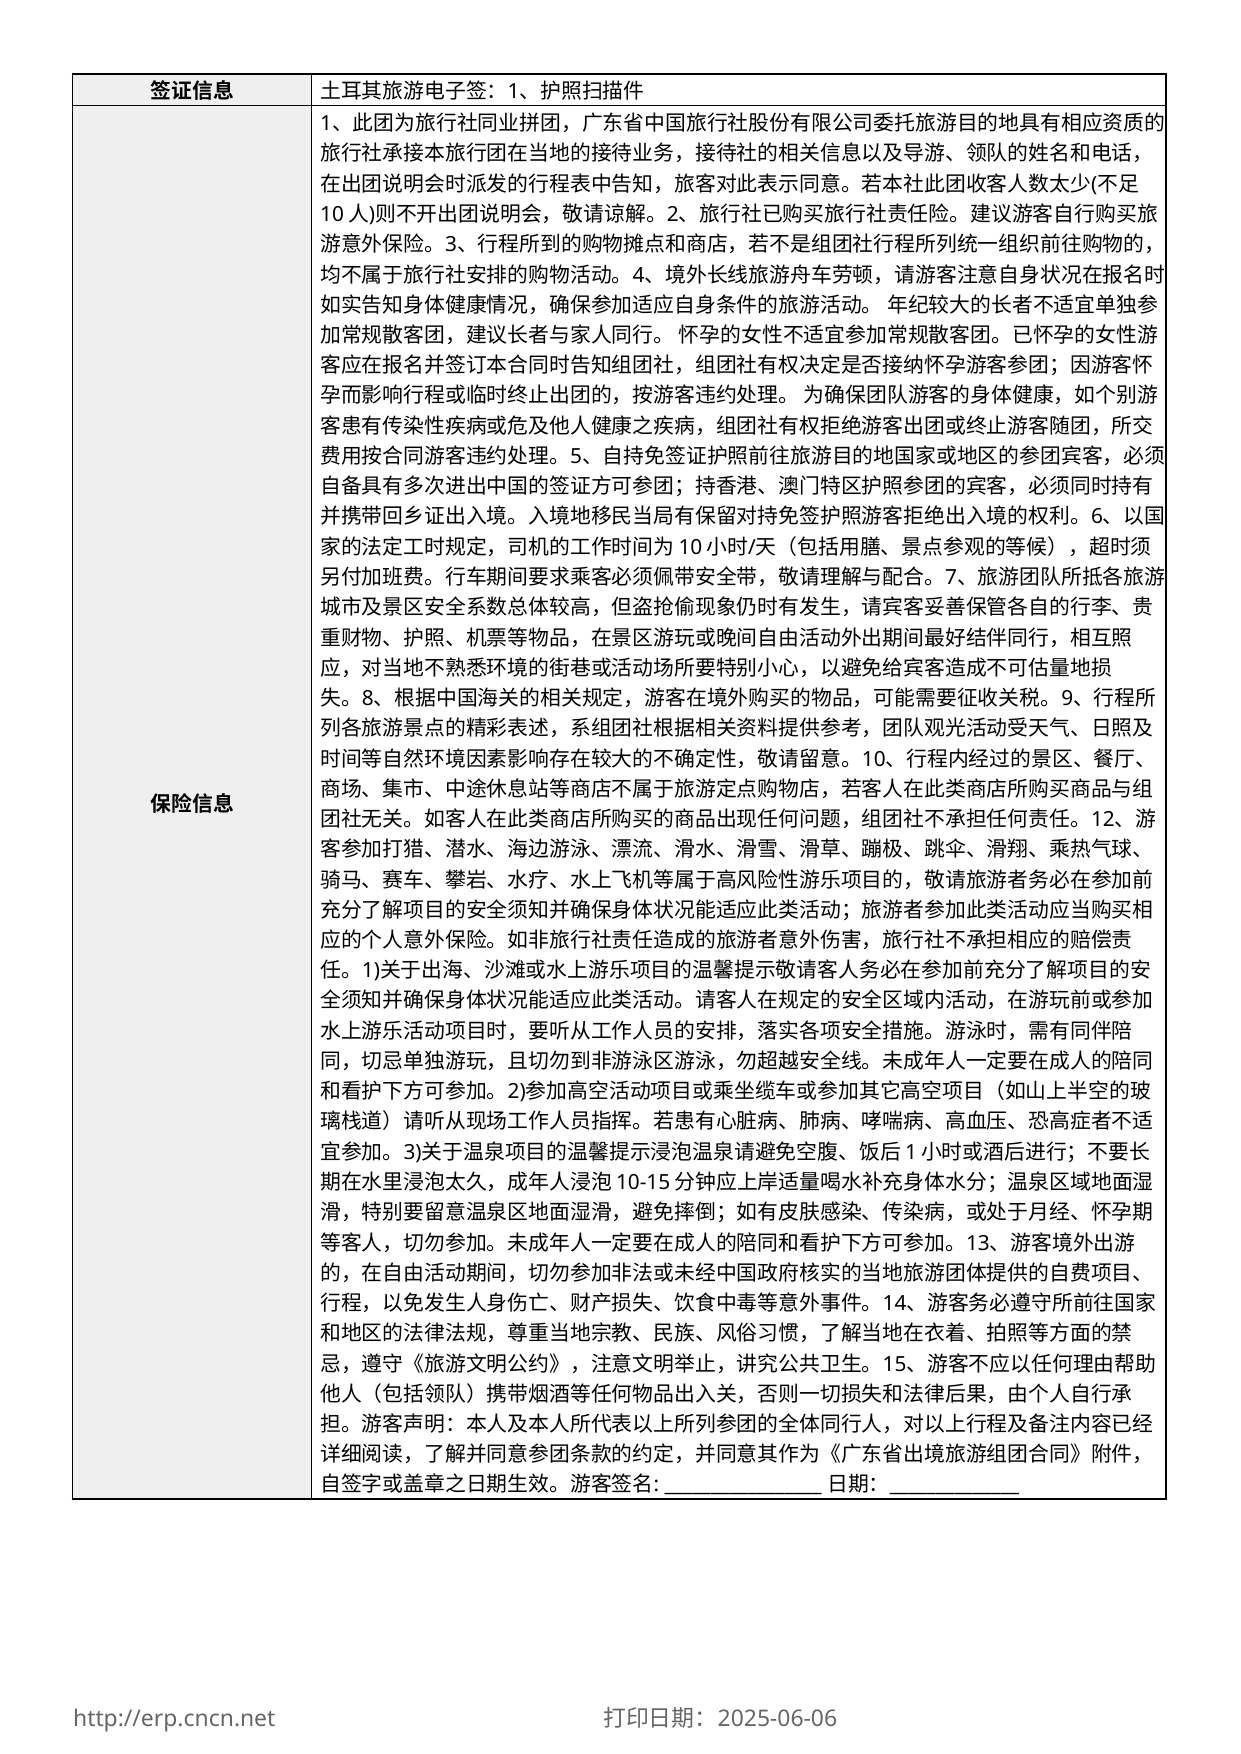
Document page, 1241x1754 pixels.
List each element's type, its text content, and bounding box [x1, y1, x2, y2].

table_cell 土耳其旅游电子签： [312, 75, 1165, 105]
table_cell 保险信息 [73, 106, 311, 1498]
table_cell 签证信息 [73, 75, 311, 105]
table_cell 1、此团为旅行社同业拼团，广东省中国旅行社股份有限公司委托旅游目的地具有相应资质的旅行社承接本旅行团在当地的接待业务，接待社的相关信息以及导游、领队的姓名和电话，在出团说明会时派发的行程表中告知，旅客对此表示同意。若本社此团收客人数太少(不足10人)则不开出团说明会，敬请谅解。 [312, 106, 1165, 1498]
